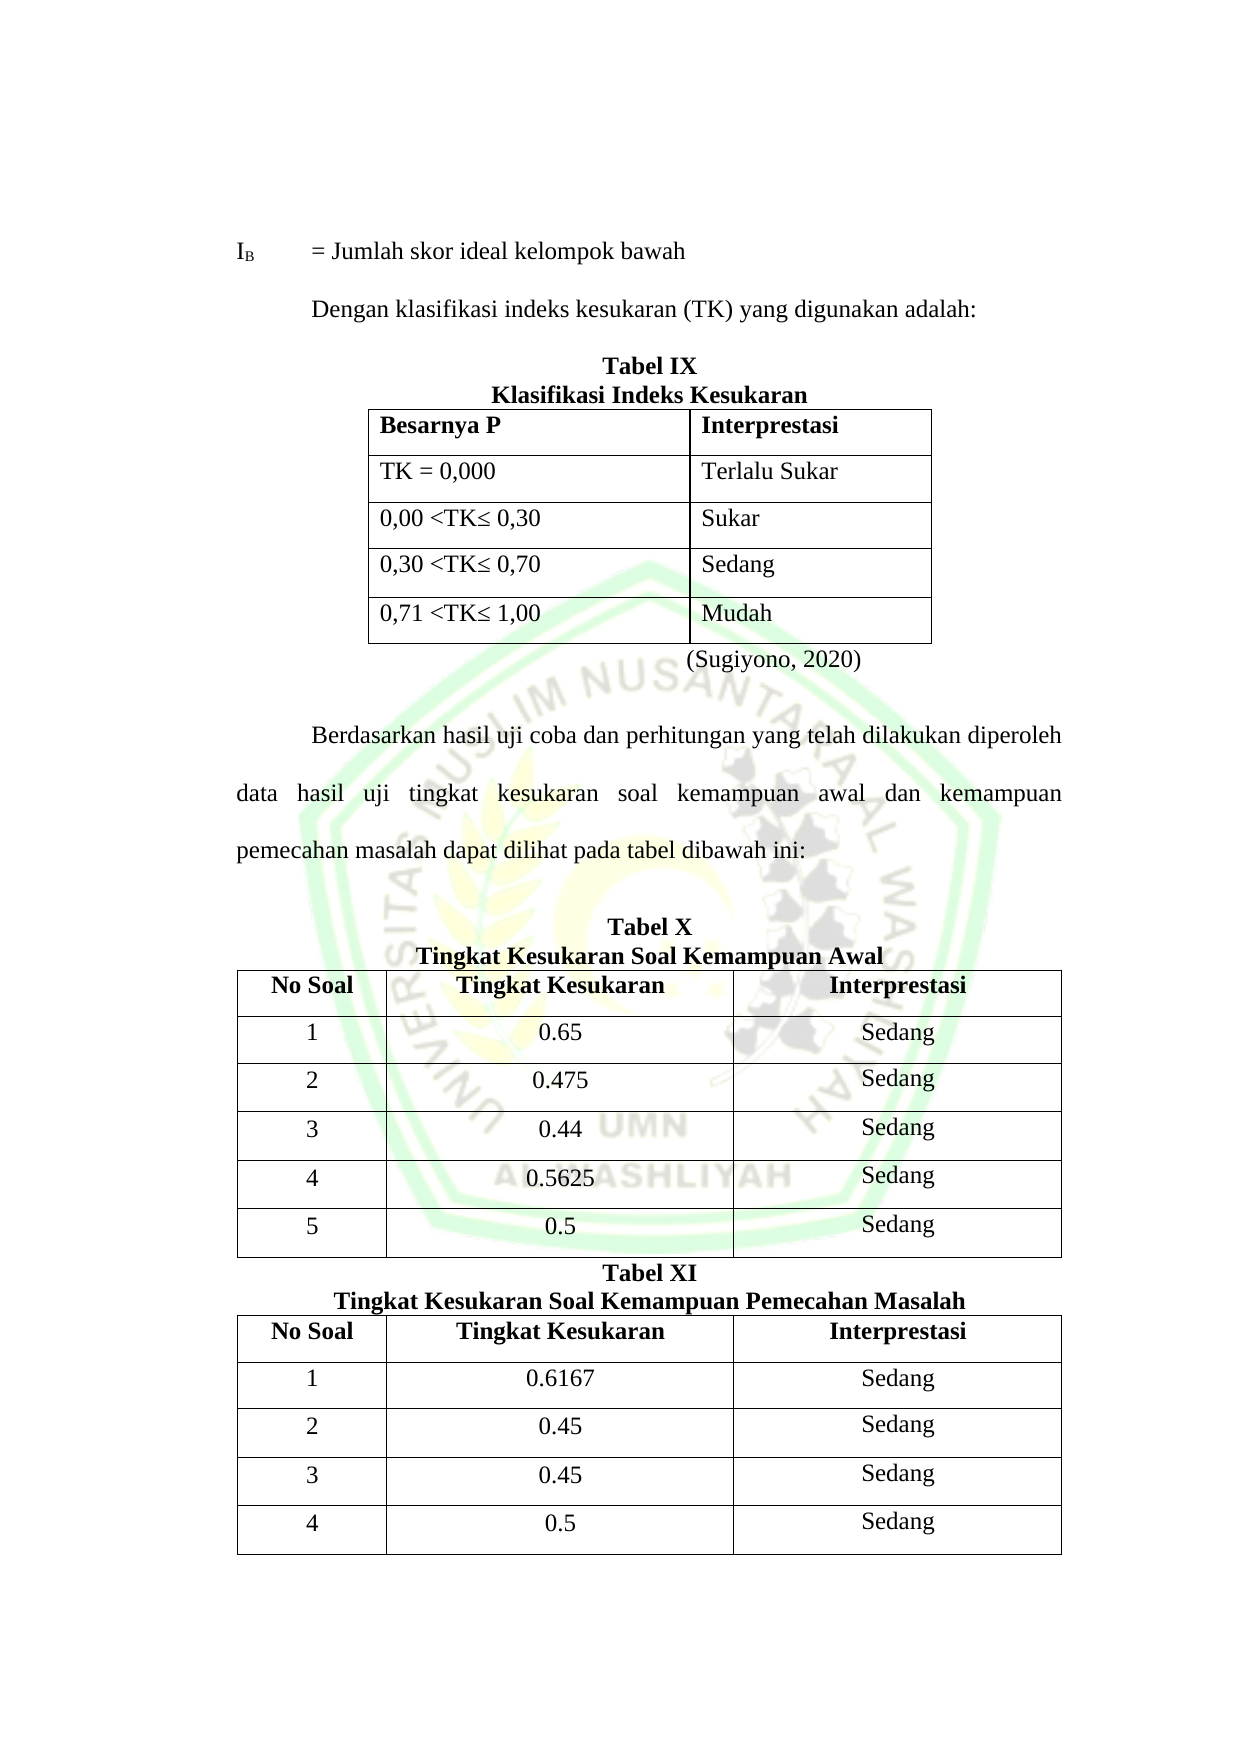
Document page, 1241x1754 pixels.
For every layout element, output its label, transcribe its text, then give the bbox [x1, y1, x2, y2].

table_cell Sedang [734, 1506, 1061, 1554]
table_cell 0.45 [387, 1409, 733, 1457]
table_cell 0.45 [387, 1458, 733, 1505]
list (Sugiyono, 2020) [311, 644, 1063, 673]
table_cell Sedang [734, 1161, 1061, 1208]
table_cell 0.475 [387, 1064, 733, 1111]
table_cell Sedang [734, 1363, 1061, 1408]
text Klasifikasi Indeks Kesukaran [236, 380, 1063, 409]
table_cell 1 [238, 1363, 386, 1408]
text Tingkat Kesukaran Soal Kemampuan Pemecahan Masalah [236, 1286, 1063, 1315]
table_cell 0,00 <TK≤ 0,30 [369, 503, 689, 548]
table_cell 4 [238, 1161, 386, 1208]
text IB = Jumlah skor ideal kelompok bawah [236, 236, 1063, 265]
table_cell 1 [238, 1017, 386, 1062]
text Tabel IX [236, 351, 1063, 380]
table_header Interprestasi [734, 1316, 1061, 1362]
table_header No Soal [238, 1316, 386, 1362]
text Berdasarkan hasil uji coba dan perhitungan yang telah dilakukan diperoleh data hasil uji tingkat kesukaran soal kemampuan awal dan kemampuan pemecahan masalah dapat dilihat pada tabel dibawah ini: [236, 721, 1063, 864]
table_cell Sedang [691, 549, 931, 597]
table_cell Sedang [734, 1209, 1061, 1257]
table_header Interprestasi [734, 971, 1061, 1016]
table_cell 5 [238, 1209, 386, 1257]
text Tabel X [236, 912, 1063, 941]
table_cell 2 [238, 1409, 386, 1457]
table_cell 0.5 [387, 1209, 733, 1257]
table_header Interprestasi [691, 410, 931, 455]
table_cell 0.5 [387, 1506, 733, 1554]
table_cell Sedang [734, 1409, 1061, 1457]
text Tingkat Kesukaran Soal Kemampuan Awal [236, 941, 1063, 969]
table_cell 0.65 [387, 1017, 733, 1062]
table_cell Mudah [691, 598, 931, 643]
text Tabel XI [236, 1258, 1063, 1286]
table_cell 0,71 <TK≤ 1,00 [369, 598, 689, 643]
table_cell Sedang [734, 1458, 1061, 1505]
table_header No Soal [238, 971, 386, 1016]
table_cell Sedang [734, 1017, 1061, 1062]
table_cell 0.6167 [387, 1363, 733, 1408]
table_cell Sedang [734, 1064, 1061, 1111]
table_header Tingkat Kesukaran [387, 1316, 733, 1362]
table_cell 3 [238, 1458, 386, 1505]
table_cell 3 [238, 1112, 386, 1159]
text Dengan klasifikasi indeks kesukaran (TK) yang digunakan adalah: [236, 294, 1063, 322]
table_cell 0.44 [387, 1112, 733, 1159]
table_cell 2 [238, 1064, 386, 1111]
table_header Tingkat Kesukaran [387, 971, 733, 1016]
table_cell 0.5625 [387, 1161, 733, 1208]
table_cell 4 [238, 1506, 386, 1554]
table_cell Sukar [691, 503, 931, 548]
table_cell TK = 0,000 [369, 456, 689, 502]
table_cell 0,30 <TK≤ 0,70 [369, 549, 689, 597]
table_header Besarnya P [369, 410, 689, 455]
table_cell Sedang [734, 1112, 1061, 1159]
table_cell Terlalu Sukar [691, 456, 931, 502]
